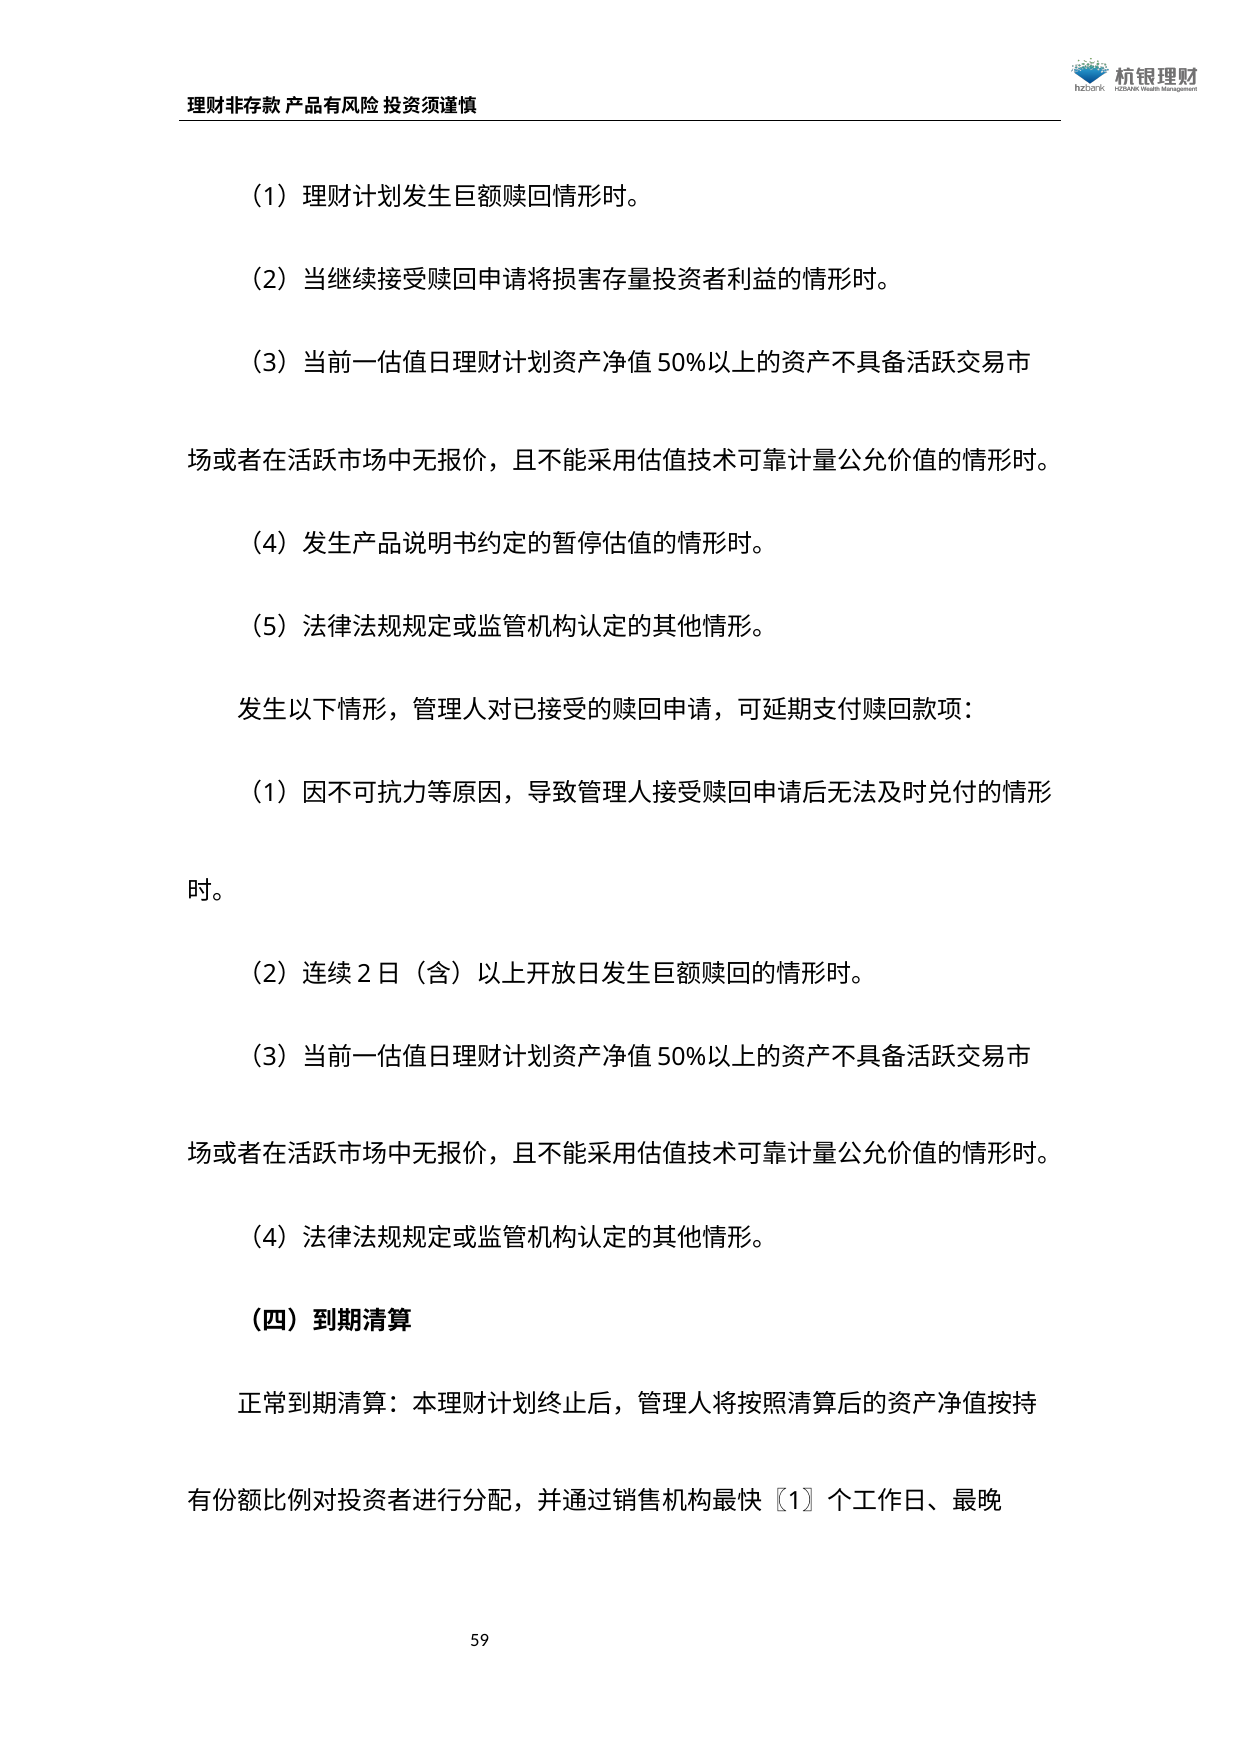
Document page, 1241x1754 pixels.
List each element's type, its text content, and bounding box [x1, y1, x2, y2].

list 当继续接受赎回申请将损害存量投资者利益的情形时。 [187, 245, 1053, 310]
list 法律法规规定或监管机构认定的其他情形。 [187, 592, 1053, 657]
list 因不可抗力等原因，导致管理人接受赎回申请后无法及时兑付的情形时。 [187, 758, 1053, 921]
list 当前一估值日理财计划资产净值50%以上的资产不具备活跃交易市场或者在活跃市场中无报价，且不能采用估值技术可靠计量公允价值的情形时。 [187, 328, 1053, 491]
list 理财计划发生巨额赎回情形时。 [187, 162, 1053, 227]
list 当前一估值日理财计划资产净值50%以上的资产不具备活跃交易市场或者在活跃市场中无报价，且不能采用估值技术可靠计量公允价值的情形时。 [187, 1022, 1053, 1184]
list 连续2日（含）以上开放日发生巨额赎回的情形时。 [187, 939, 1053, 1004]
list 到期清算 [187, 1286, 1053, 1351]
list 法律法规规定或监管机构认定的其他情形。 [187, 1203, 1053, 1268]
picture [1027, 0, 1240, 151]
text 正常到期清算：本理财计划终止后，管理人将按照清算后的资产净值按持有份额比例对投资者进行分配，并通过销售机构最快〖1〗个工作日、最晚〖3〗个工作日内（遇节假日顺延）将资金按规定的要求划入投资者授权指定的理财账户。（具体以销售机构规定为准） [187, 1369, 1053, 1531]
text 发生以下情形，管理人对已接受的赎回申请，可延期支付赎回款项： [187, 675, 1053, 740]
list 发生产品说明书约定的暂停估值的情形时。 [187, 509, 1053, 574]
